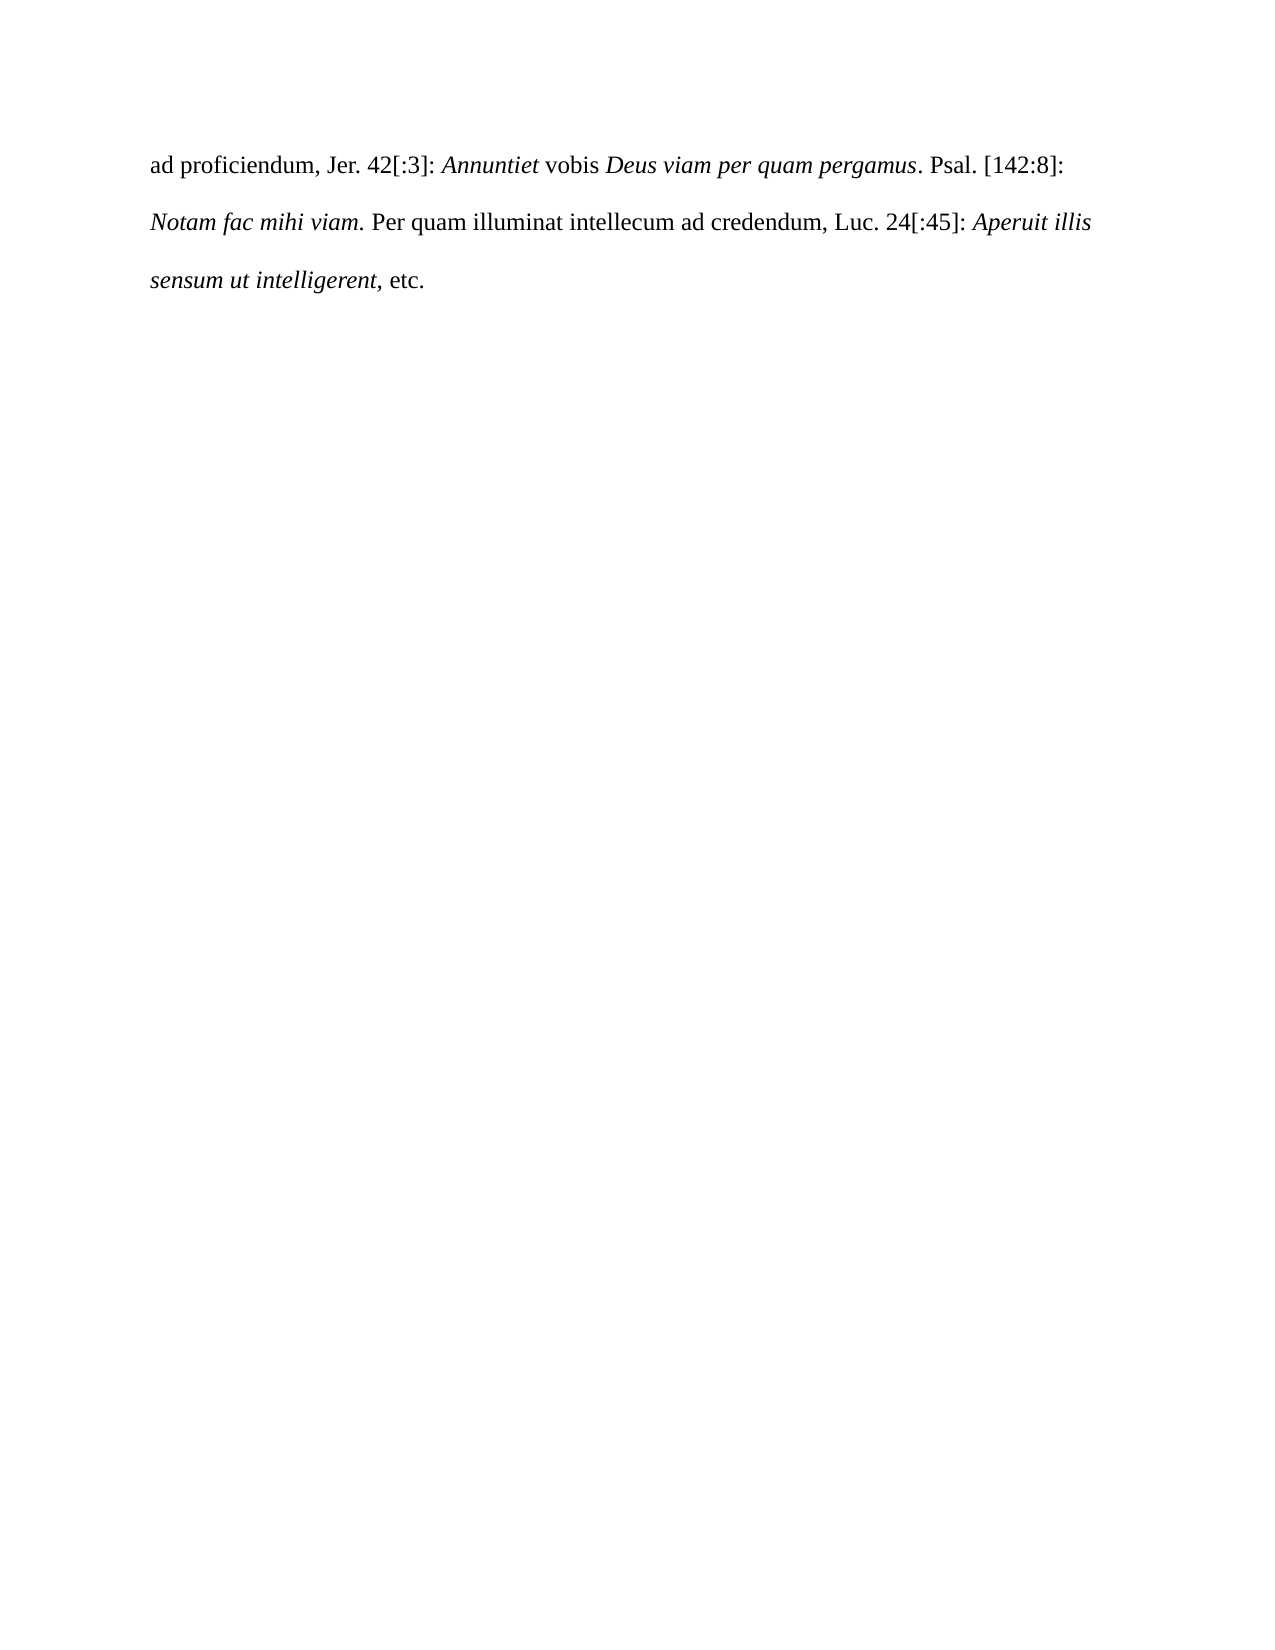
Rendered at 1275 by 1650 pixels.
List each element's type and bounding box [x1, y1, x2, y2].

text [150, 150, 1125, 294]
